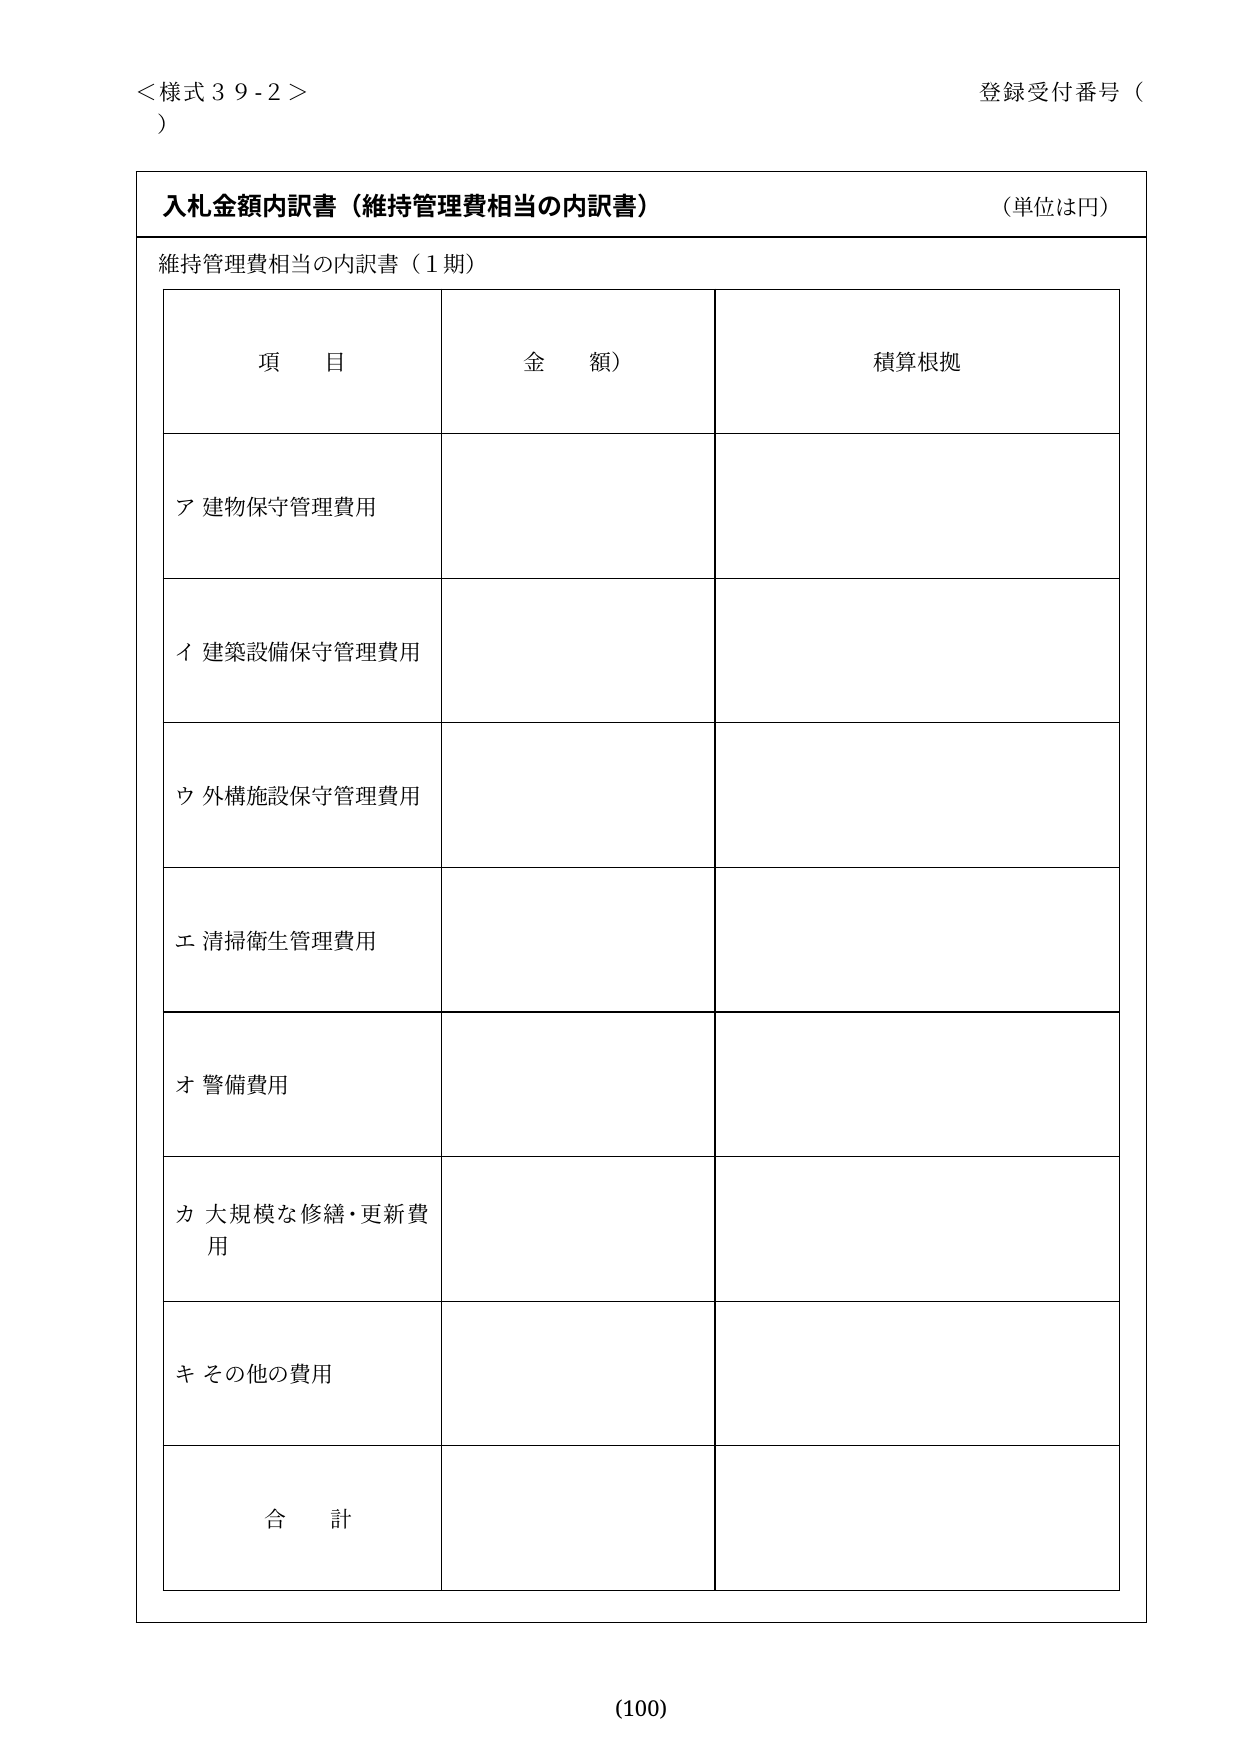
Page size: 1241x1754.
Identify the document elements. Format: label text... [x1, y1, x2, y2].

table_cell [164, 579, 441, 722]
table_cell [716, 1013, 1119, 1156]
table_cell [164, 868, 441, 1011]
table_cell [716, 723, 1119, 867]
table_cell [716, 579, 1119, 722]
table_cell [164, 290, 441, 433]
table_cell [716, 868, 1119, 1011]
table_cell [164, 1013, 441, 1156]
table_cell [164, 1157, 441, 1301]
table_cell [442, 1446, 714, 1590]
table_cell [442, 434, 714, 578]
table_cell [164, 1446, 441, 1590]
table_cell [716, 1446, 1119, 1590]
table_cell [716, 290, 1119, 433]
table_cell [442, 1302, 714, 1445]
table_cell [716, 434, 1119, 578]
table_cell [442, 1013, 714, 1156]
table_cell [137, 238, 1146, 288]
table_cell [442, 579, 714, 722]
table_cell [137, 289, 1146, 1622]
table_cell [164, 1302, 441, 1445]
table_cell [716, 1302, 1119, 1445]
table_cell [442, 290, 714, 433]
text ＜様式３９-２＞ 登録受付番号（ ） [135, 75, 1146, 139]
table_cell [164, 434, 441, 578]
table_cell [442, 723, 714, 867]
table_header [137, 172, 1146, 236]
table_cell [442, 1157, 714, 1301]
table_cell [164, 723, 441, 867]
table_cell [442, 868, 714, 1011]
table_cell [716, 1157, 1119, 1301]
